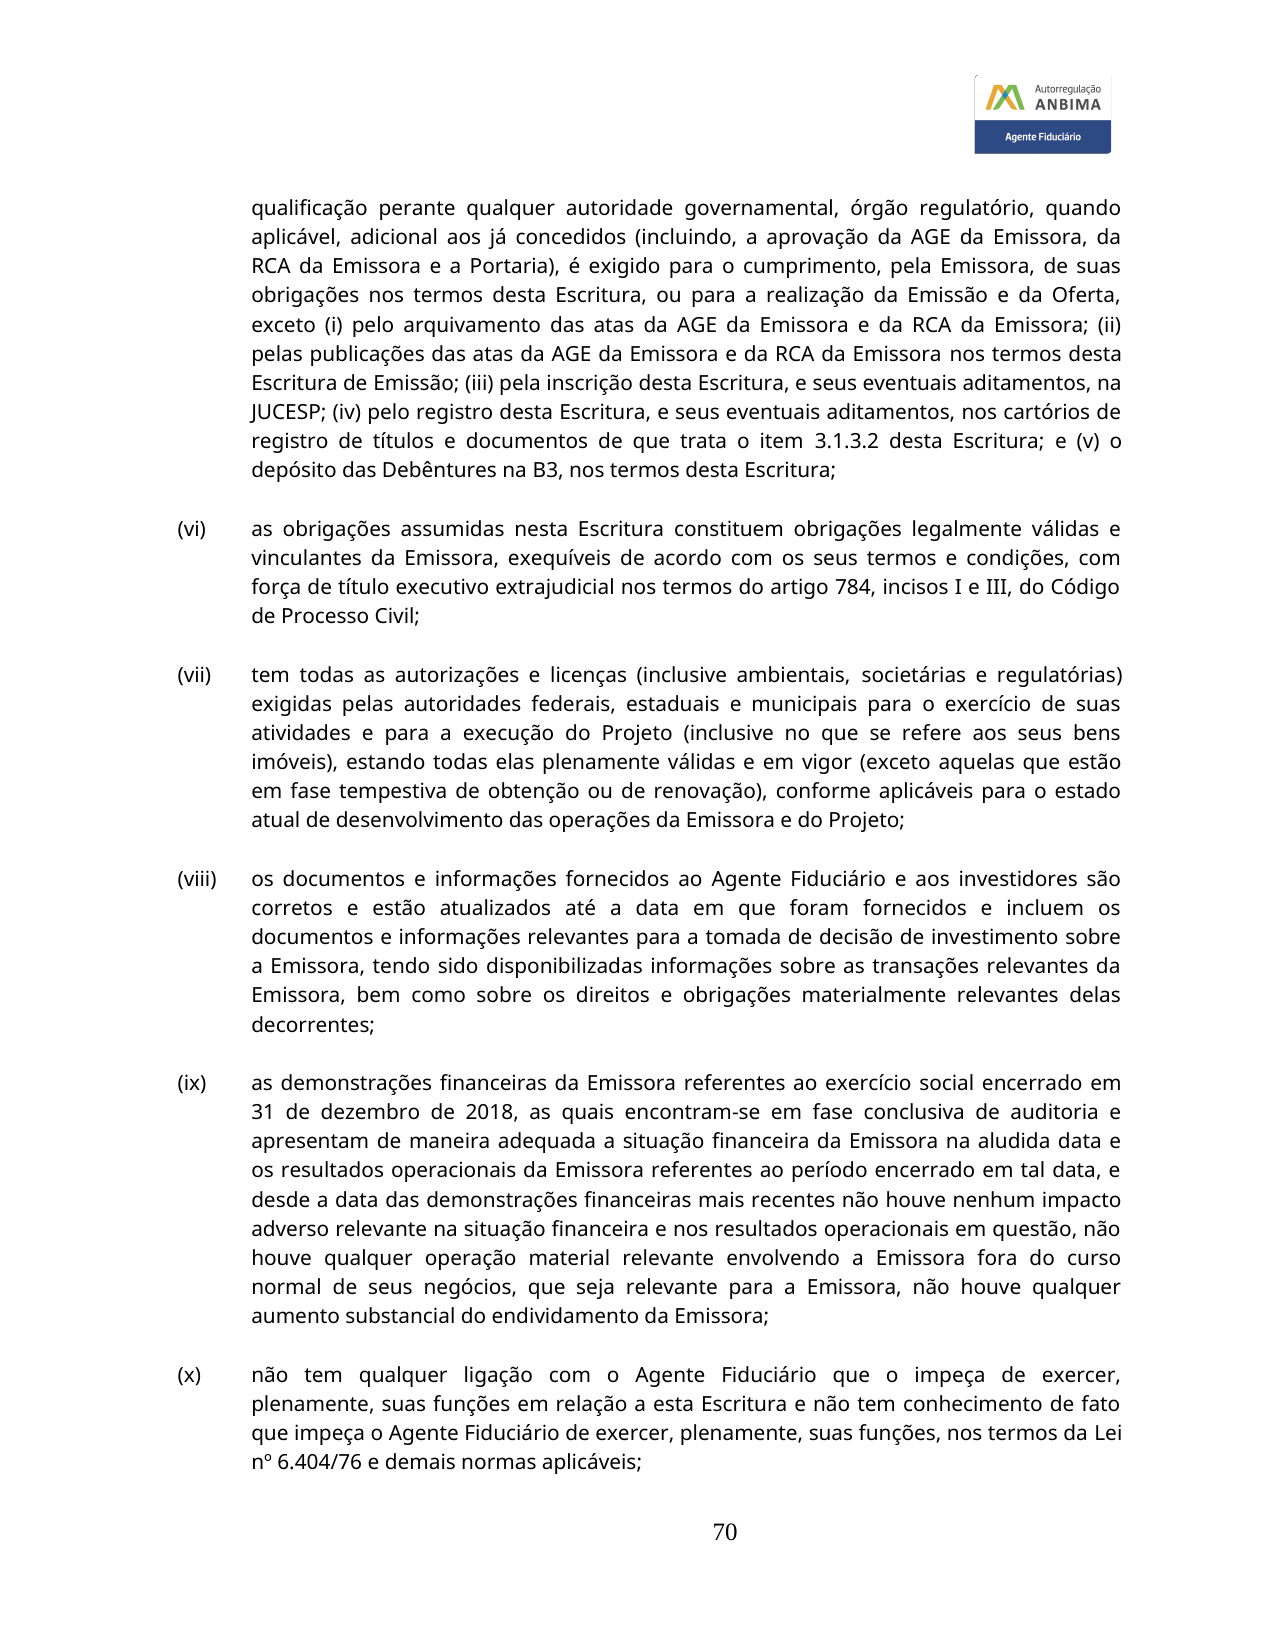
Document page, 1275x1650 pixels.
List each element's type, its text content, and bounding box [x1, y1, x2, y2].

list as demonstrações financeiras da Emissora referentes ao exercício social encerrado em 31 de dezembro de 2018, as quais encontram-se em fase conclusiva de auditoria e apresentam de maneira adequada a situação financeira da Emissora na aludida data e os resultados operacionais da Emissora referentes ao período encerrado em tal data, e desde a data das demonstrações financeiras mais recentes não houve nenhum impacto adverso relevante na situação financeira e nos resultados operacionais em questão, não houve qualquer operação material relevante envolvendo a Emissora fora do curso normal de seus negócios, que seja relevante para a Emissora, não houve qualquer aumento substancial do endividamento da Emissora; [177, 1067, 1122, 1329]
list tem todas as autorizações e licenças (inclusive ambientais, societárias e regulatórias) exigidas pelas autoridades federais, estaduais e municipais para o exercício de suas atividades e para a execução do Projeto (inclusive no que se refere aos seus bens imóveis), estando todas elas plenamente válidas e em vigor (exceto aquelas que estão em fase tempestiva de obtenção ou de renovação), conforme aplicáveis para o estado atual de desenvolvimento das operações da Emissora e do Projeto; [177, 659, 1122, 834]
list os documentos e informações fornecidos ao Agente Fiduciário e aos investidores são corretos e estão atualizados até a data em que foram fornecidos e incluem os documentos e informações relevantes para a tomada de decisão de investimento sobre a Emissora, tendo sido disponibilizadas informações sobre as transações relevantes da Emissora, bem como sobre os direitos e obrigações materialmente relevantes delas decorrentes; [177, 863, 1122, 1038]
list as obrigações assumidas nesta Escritura constituem obrigações legalmente válidas e vinculantes da Emissora, exequíveis de acordo com os seus termos e condições, com força de título executivo extrajudicial nos termos do artigo 784, incisos I e III, do Código de Processo Civil; [177, 513, 1122, 629]
list não tem qualquer ligação com o Agente Fiduciário que o impeça de exercer, plenamente, suas funções em relação a esta Escritura e não tem conhecimento de fato que impeça o Agente Fiduciário de exercer, plenamente, suas funções, nos termos da Lei nº 6.404/76 e demais normas aplicáveis; [177, 1359, 1122, 1475]
picture [974, 75, 1112, 154]
